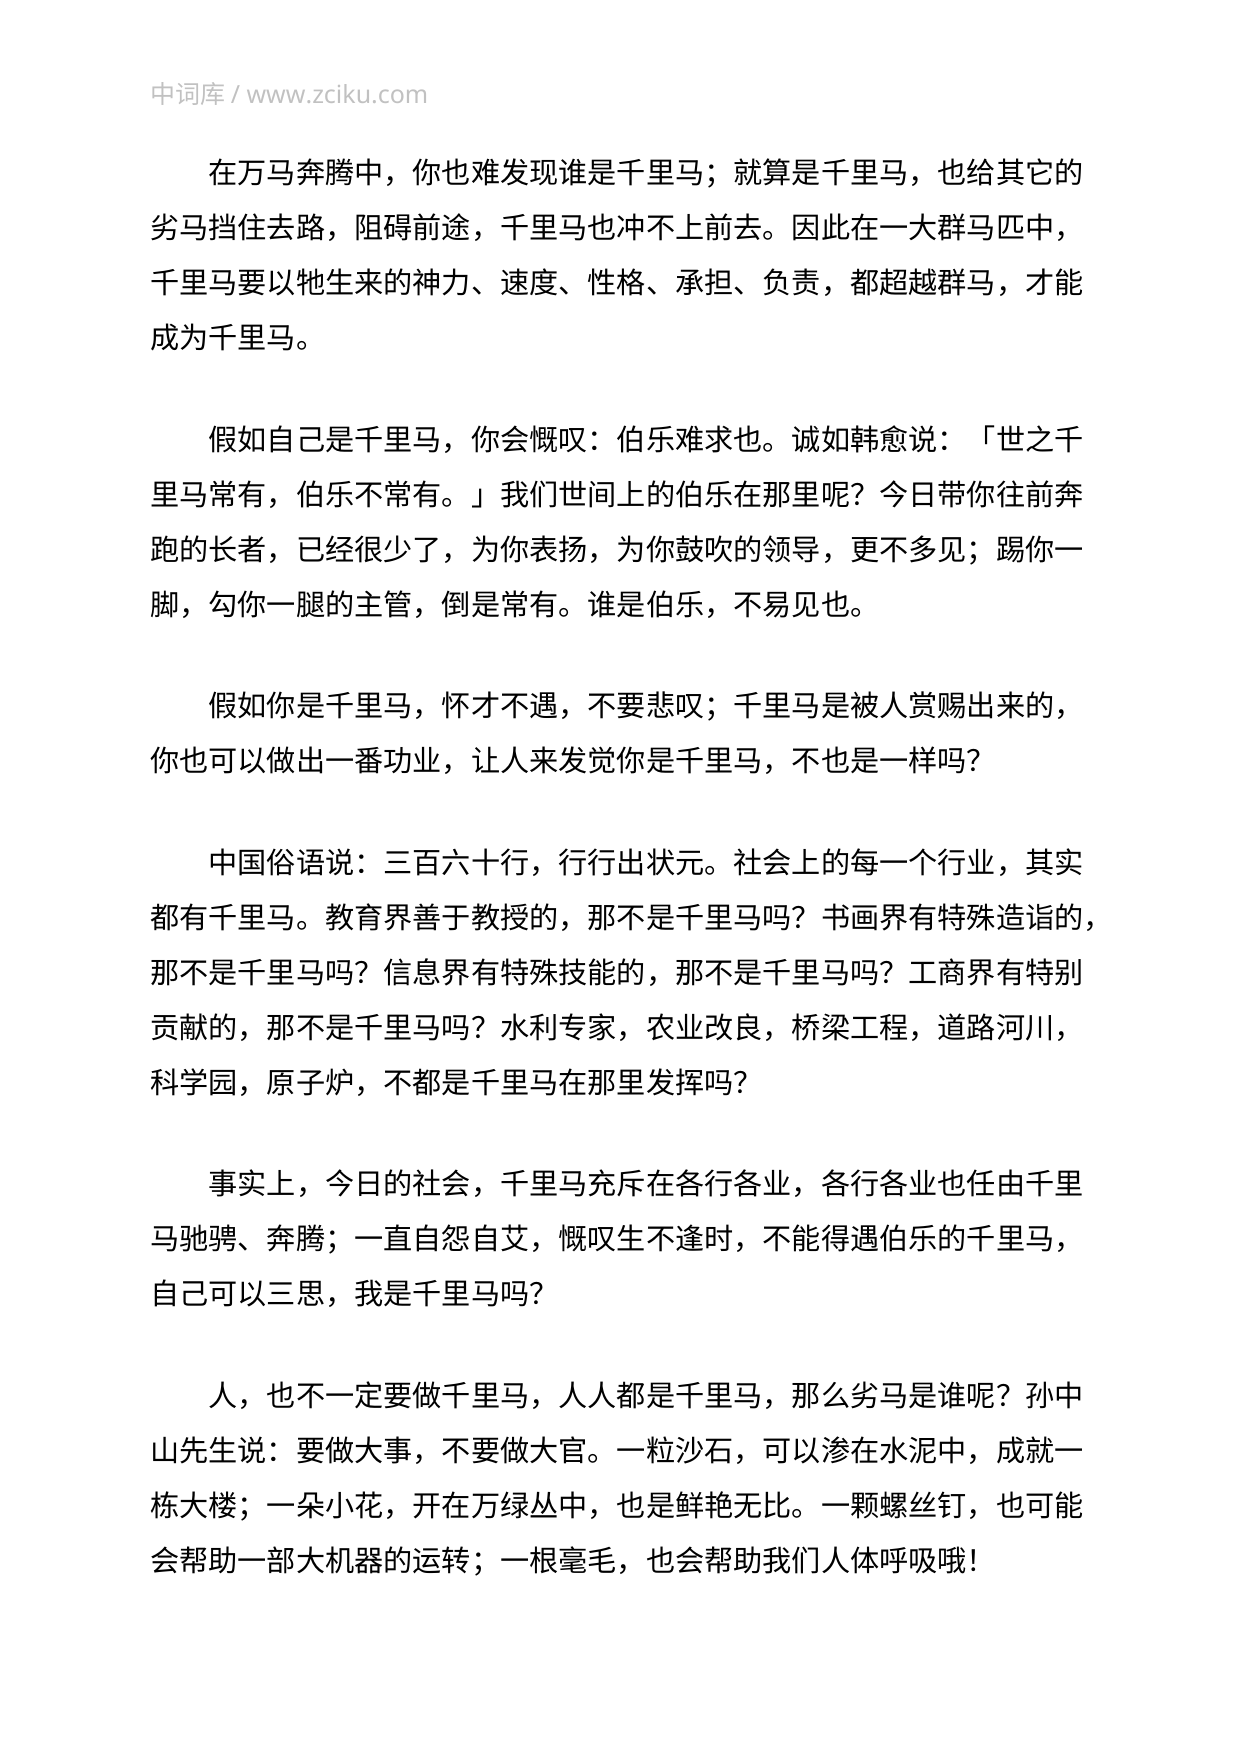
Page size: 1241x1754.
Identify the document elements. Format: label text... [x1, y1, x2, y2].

text 假如你是千里马，怀才不遇，不要悲叹；千里马是被人赏赐出来的，你也可以做出一番功业，让人来发觉你是千里马，不也是一样吗？ [150, 683, 1090, 780]
text 中国俗语说：三百六十行，行行出状元。社会上的每一个行业，其实都有千里马。教育界善于教授的，那不是千里马吗？书画界有特殊造诣的，那不是千里马吗？信息界有特殊技能的，那不是千里马吗？工商界有特别贡献的，那不是千里马吗？水利专家，农业改良，桥梁工程，道路河川，科学园，原子炉，不都是千里马在那里发挥吗？ [150, 839, 1090, 1101]
text 人，也不一定要做千里马，人人都是千里马，那么劣马是谁呢？孙中山先生说：要做大事，不要做大官。一粒沙石，可以渗在水泥中，成就一栋大楼；一朵小花，开在万绿丛中，也是鲜艳无比。一颗螺丝钉，也可能会帮助一部大机器的运转；一根毫毛，也会帮助我们人体呼吸哦！ [150, 1372, 1090, 1579]
text 在万马奔腾中，你也难发现谁是千里马；就算是千里马，也给其它的劣马挡住去路，阻碍前途，千里马也冲不上前去。因此在一大群马匹中，千里马要以牠生来的神力、速度、性格、承担、负责，都超越群马，才能成为千里马。 [150, 150, 1090, 357]
text 事实上，今日的社会，千里马充斥在各行各业，各行各业也任由千里马驰骋、奔腾；一直自怨自艾，慨叹生不逢时，不能得遇伯乐的千里马，自己可以三思，我是千里马吗？ [150, 1161, 1090, 1313]
text 假如自己是千里马，你会慨叹：伯乐难求也。诚如韩愈说：「世之千里马常有，伯乐不常有。」我们世间上的伯乐在那里呢？今日带你往前奔跑的长者，已经很少了，为你表扬，为你鼓吹的领导，更不多见；踢你一脚，勾你一腿的主管，倒是常有。谁是伯乐，不易见也。 [150, 416, 1090, 623]
